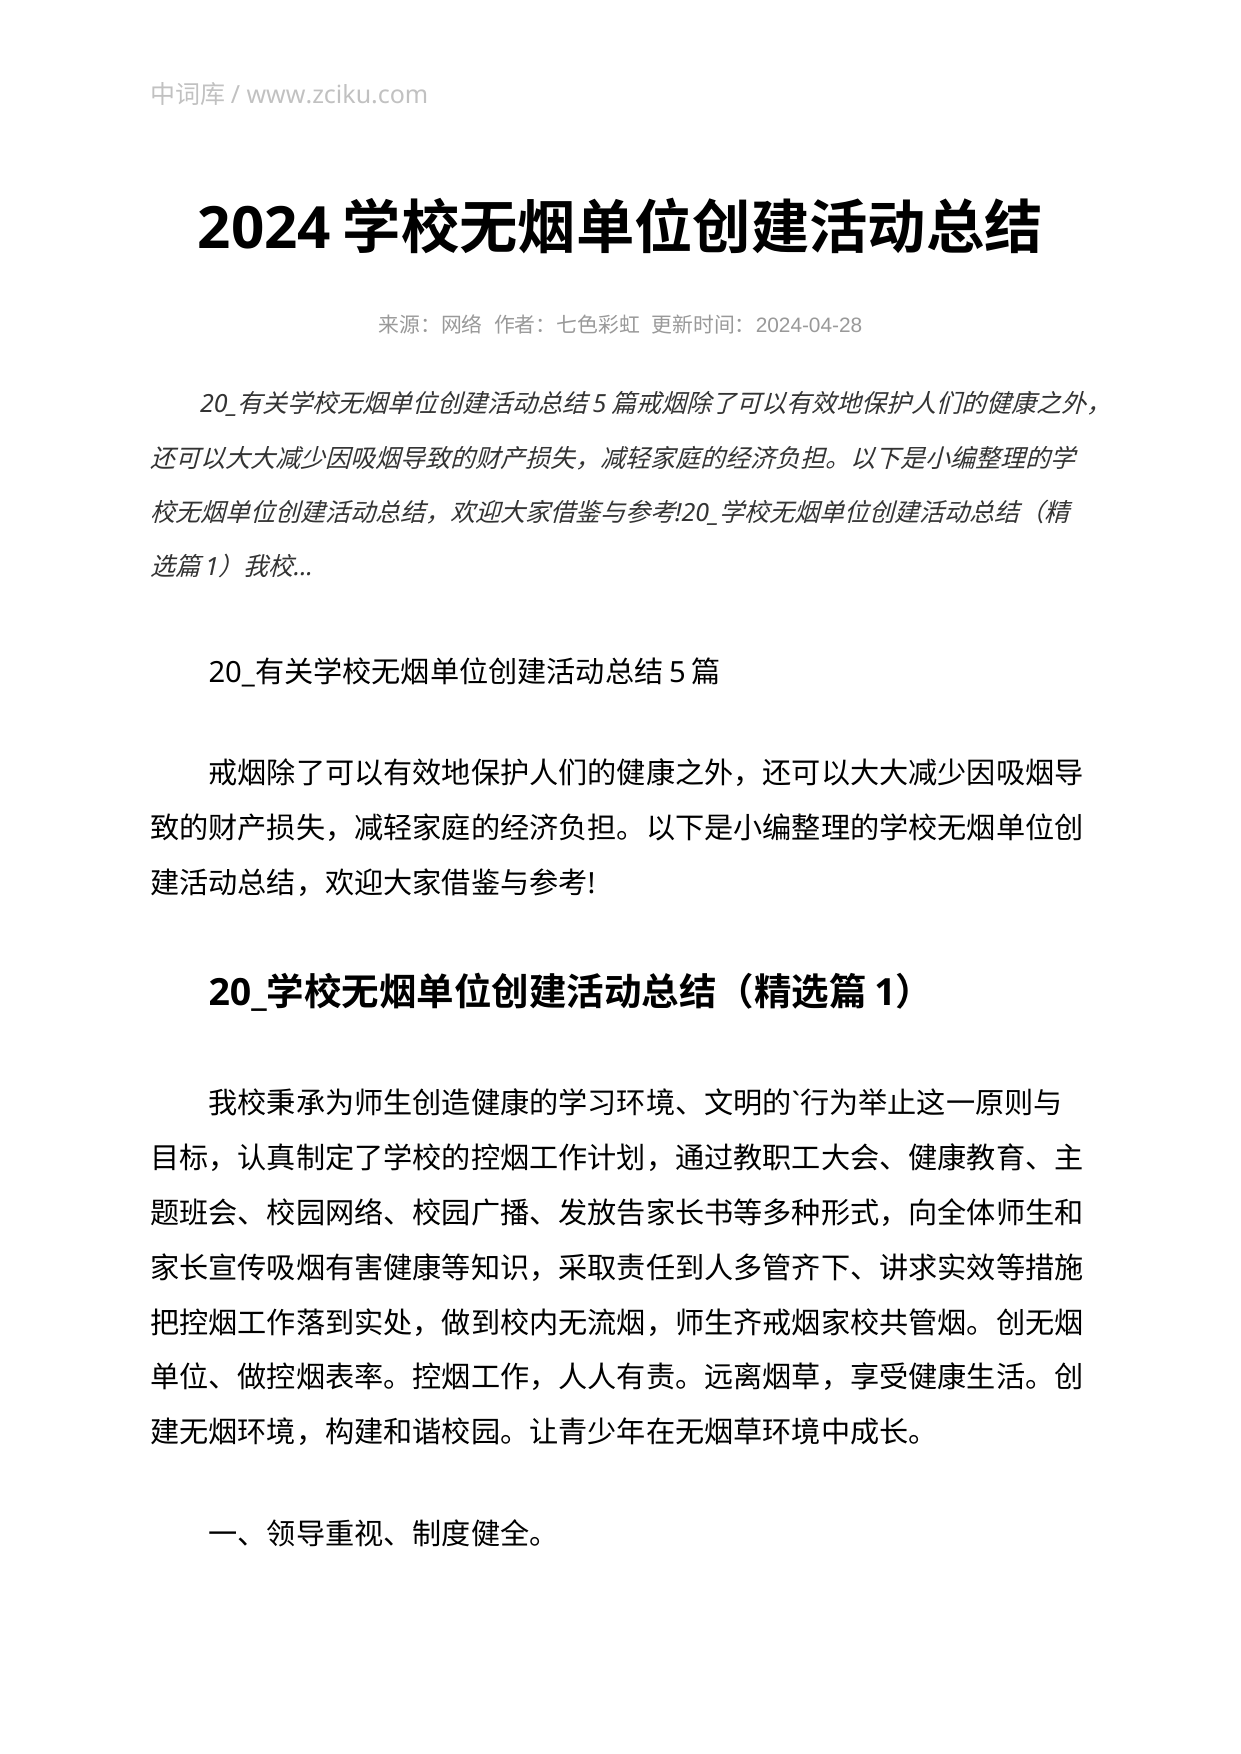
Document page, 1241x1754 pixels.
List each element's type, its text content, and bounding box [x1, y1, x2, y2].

text 戒烟除了可以有效地保护人们的健康之外，还可以大大减少因吸烟导致的财产损失，减轻家庭的经济负担。以下是小编整理的学校无烟单位创建活动总结，欢迎大家借鉴与参考! [150, 750, 1090, 902]
text 20_学校无烟单位创建活动总结（精选篇1） [150, 962, 1090, 1016]
subtitle 2024学校无烟单位创建活动总结 [150, 181, 1090, 266]
text 来源：网络 作者：七色彩虹 更新时间：2024-04-28 [150, 313, 1090, 337]
text 20_有关学校无烟单位创建活动总结5篇 [150, 648, 1090, 691]
text 一、领导重视、制度健全。 [150, 1511, 1090, 1553]
text 20_有关学校无烟单位创建活动总结5篇戒烟除了可以有效地保护人们的健康之外，还可以大大减少因吸烟导致的财产损失，减轻家庭的经济负担。以下是小编整理的学校无烟单位创建活动总结，欢迎大家借鉴与参考!20_学校无烟单位创建活动总结（精选篇1）我校... [150, 384, 1090, 583]
text 我校秉承为师生创造健康的学习环境、文明的`行为举止这一原则与目标，认真制定了学校的控烟工作计划，通过教职工大会、健康教育、主题班会、校园网络、校园广播、发放告家长书等多种形式，向全体师生和家长宣传吸烟有害健康等知识，采取责任到人多管齐下、讲求实效等措施把控烟工作落到实处，做到校内无流烟，师生齐戒烟家校共管烟。创无烟单位、做控烟表率。控烟工作，人人有责。远离烟草，享受健康生活。创建无烟环境，构建和谐校园。让青少年在无烟草环境中成长。 [150, 1079, 1090, 1451]
